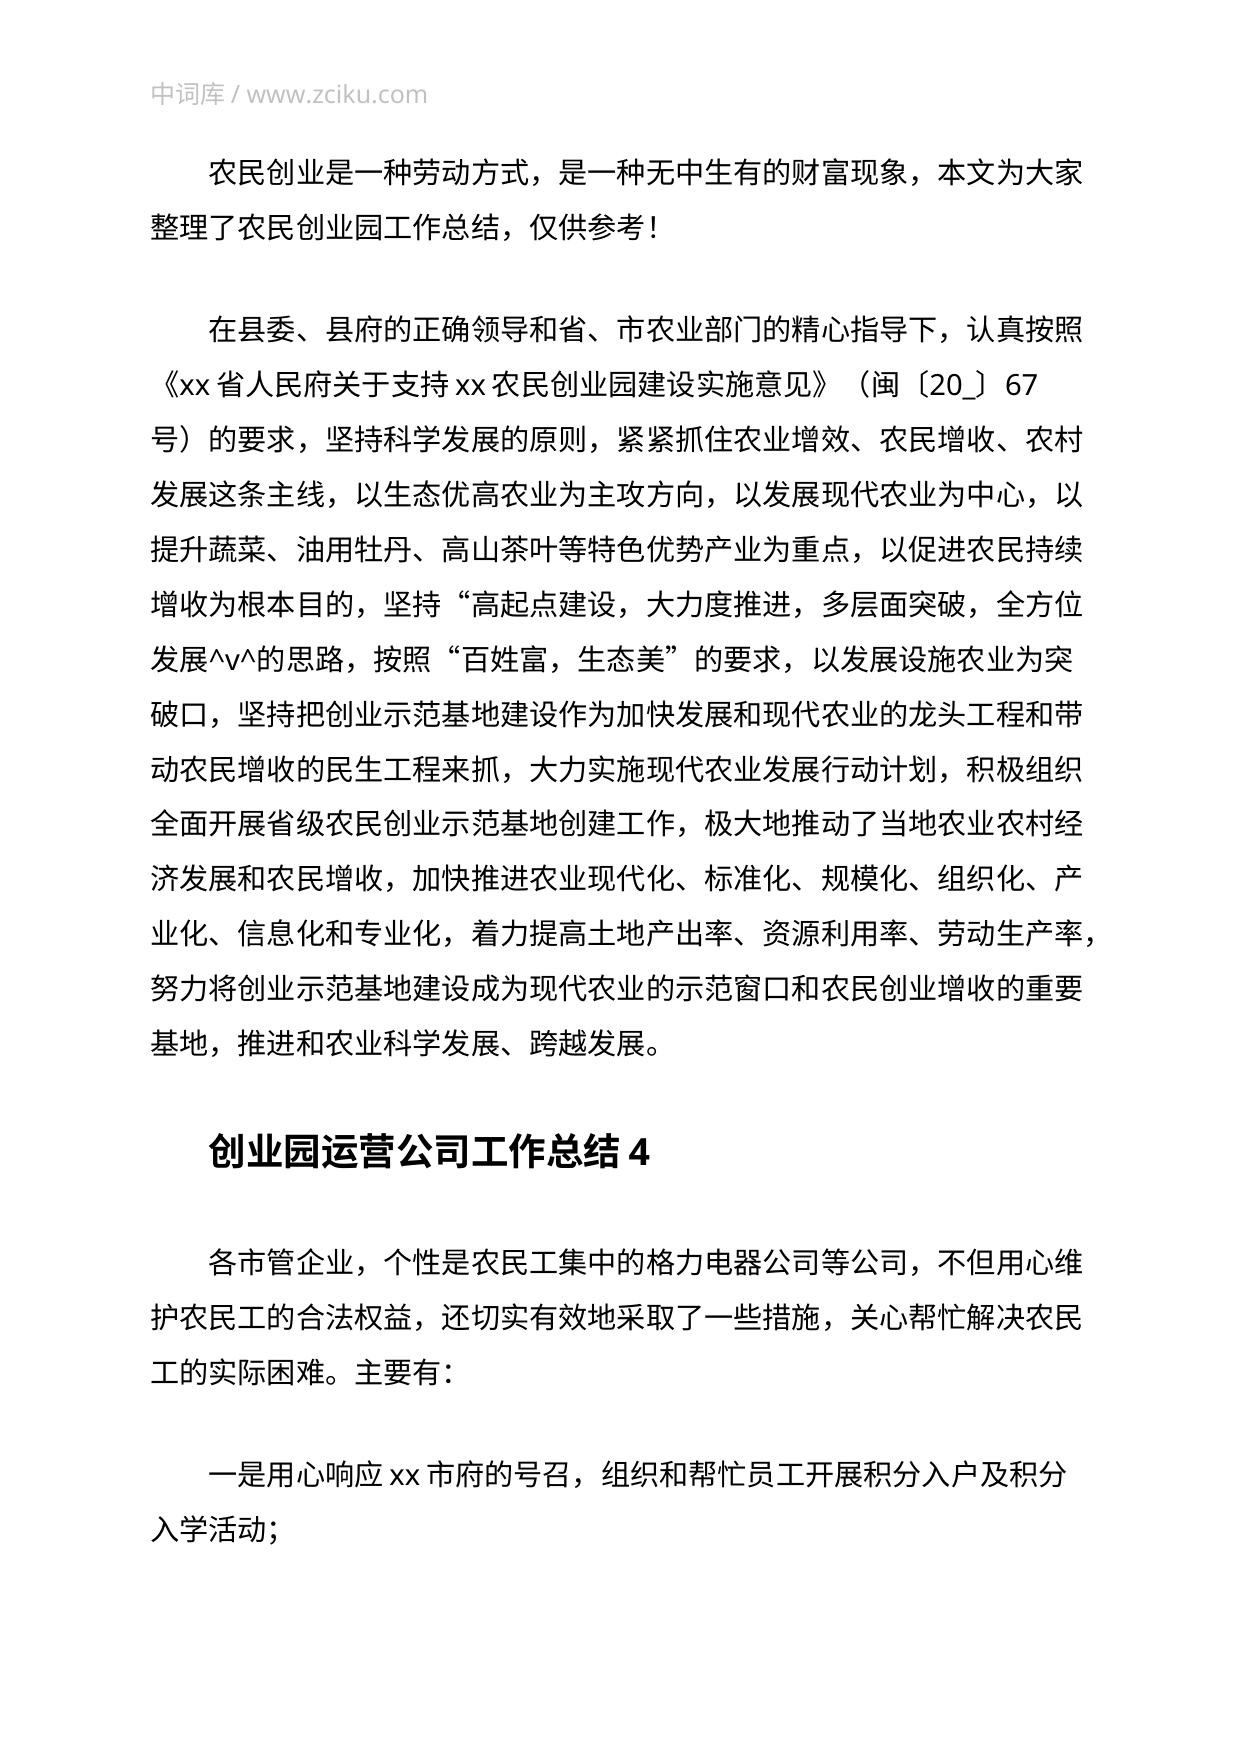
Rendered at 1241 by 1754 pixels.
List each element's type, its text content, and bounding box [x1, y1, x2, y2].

text 各市管企业，个性是农民工集中的格力电器公司等公司，不但用心维护农民工的合法权益，还切实有效地采取了一些措施，关心帮忙解决农民工的实际困难。主要有： [150, 1240, 1090, 1392]
text 农民创业是一种劳动方式，是一种无中生有的财富现象，本文为大家整理了农民创业园工作总结，仅供参考！ [150, 150, 1090, 247]
text 一是用心响应xx市府的号召，组织和帮忙员工开展积分入户及积分入学活动； [150, 1451, 1090, 1549]
text 创业园运营公司工作总结4 [150, 1122, 1090, 1177]
text 在县委、县府的正确领导和省、市农业部门的精心指导下，认真按照《xx省人民府关于支持xx农民创业园建设实施意见》（闽〔20_〕67号）的要求，坚持科学发展的原则，紧紧抓住农业增效、农民增收、农村发展这条主线，以生态优高农业为主攻方向，以发展现代农业为中心，以提升蔬菜、油用牡丹、高山茶叶等特色优势产业为重点，以促进农民持续增收为根本目的，坚持“高起点建设，大力度推进，多层面突破，全方位发展^v^的思路，按照“百姓富，生态美”的要求，以发展设施农业为突破口，坚持把创业示范基地建设作为加快发展和现代农业的龙头工程和带动农民增收的民生工程来抓，大力实施现代农业发展行动计划，积极组织全面开展省级农民创业示范基地创建工作，极大地推动了当地农业农村经济发展和农民增收，加快推进农业现代化、标准化、规模化、组织化、产业化、信息化和专业化，着力提高土地产出率、资源利用率、劳动生产率，努力将创业示范基地建设成为现代农业的示范窗口和农民创业增收的重要基地，推进和农业科学发展、跨越发展。 [150, 307, 1090, 1063]
